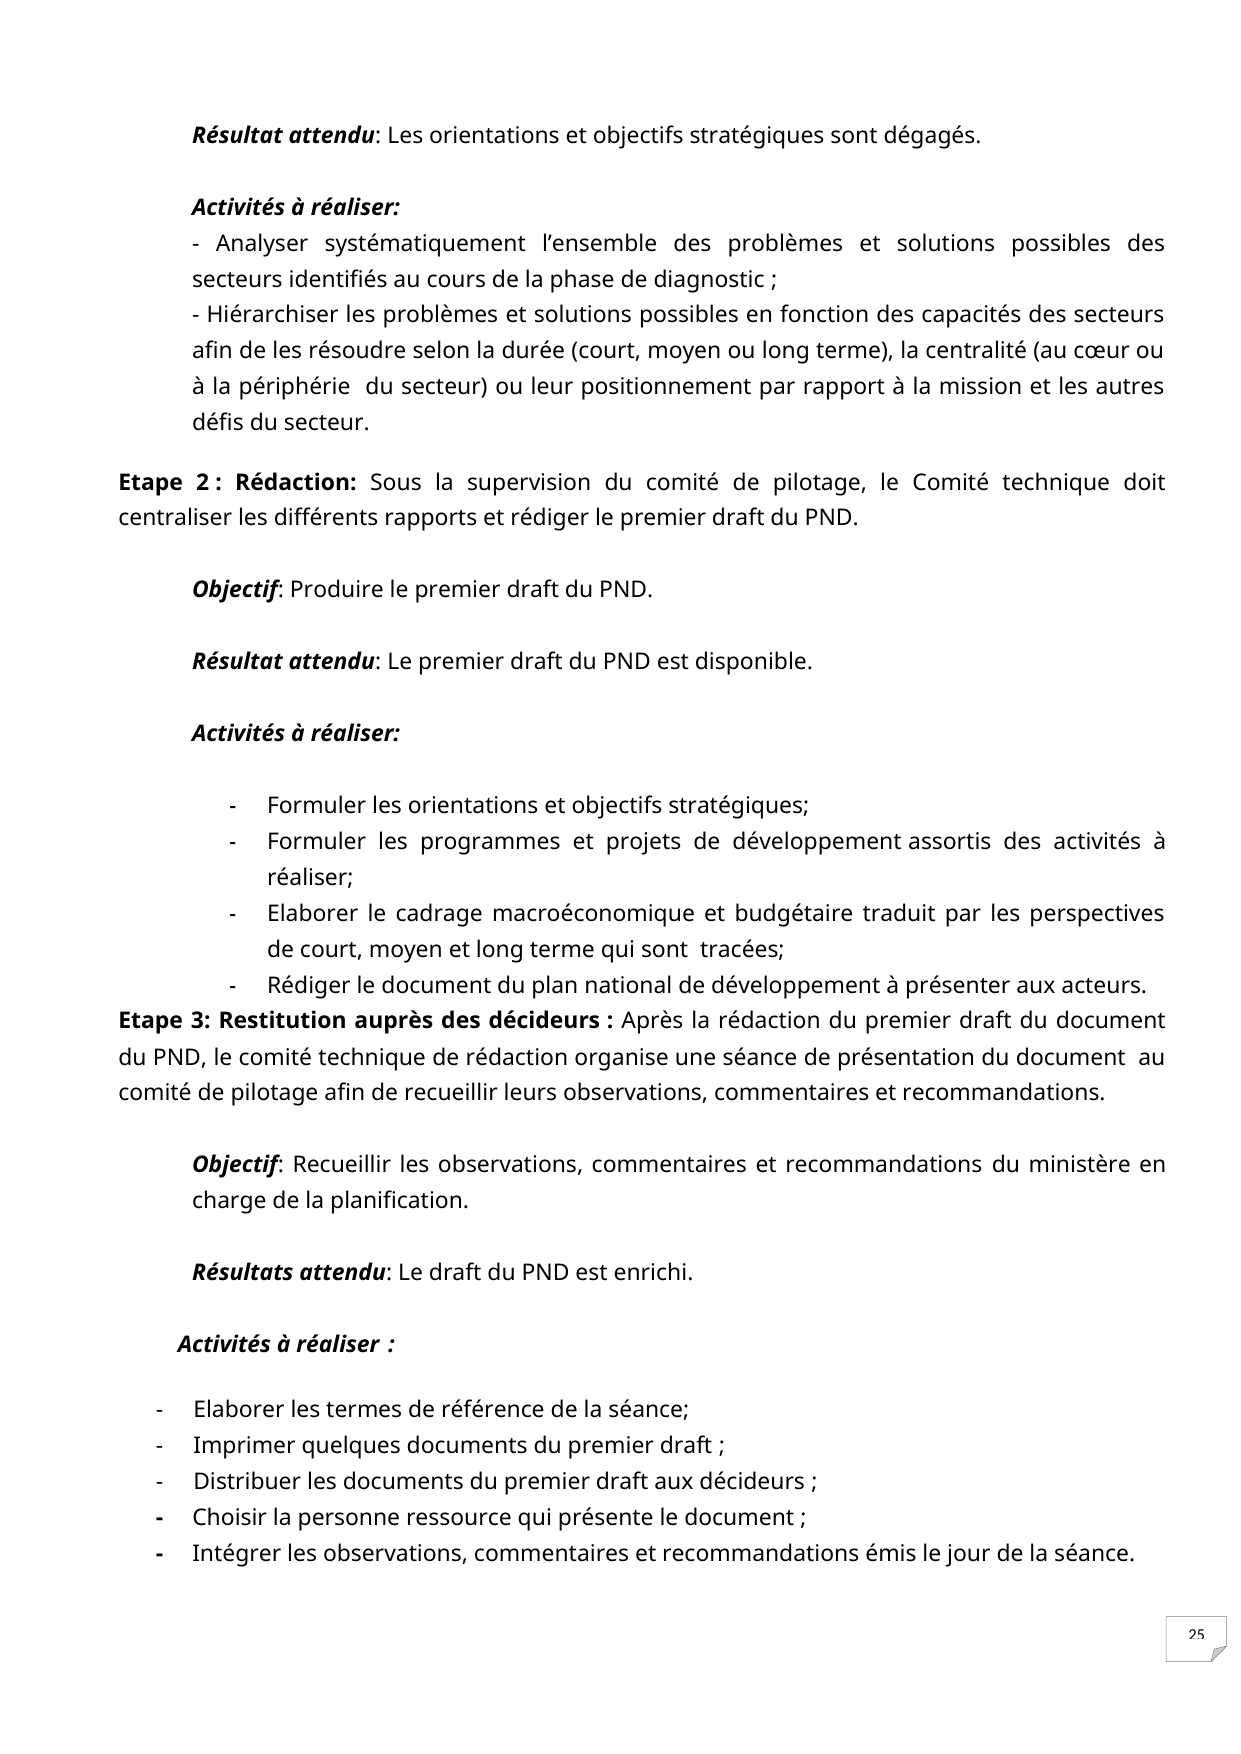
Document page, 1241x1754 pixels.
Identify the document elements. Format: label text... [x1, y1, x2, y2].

text Résultats attendu: Le draft du PND est enrichi. [192, 1256, 1166, 1287]
text Etape 3: Restitution auprès des décideurs : Après la rédaction du premier draft du document du PND, le comité technique de rédaction organise une séance de présentation du document au comité de pilotage afin de recueillir leurs observations, commentaires et recommandations. [118, 1004, 1166, 1108]
text Objectif: Recueillir les observations, commentaires et recommandations du ministère en charge de la planification. [192, 1148, 1166, 1215]
text Activités à réaliser: [192, 717, 1166, 748]
list Elaborer les termes de référence de la séance; [156, 1393, 1166, 1424]
list Choisir la personne ressource qui présente le document ; [156, 1501, 1166, 1532]
text Etape 2 : Rédaction: Sous la supervision du comité de pilotage, le Comité technique doit centraliser les différents rapports et rédiger le premier draft du PND. [118, 465, 1166, 533]
list Imprimer quelques documents du premier draft ; [156, 1429, 1166, 1460]
list Distribuer les documents du premier draft aux décideurs ; [156, 1465, 1166, 1496]
list Formuler les orientations et objectifs stratégiques; [229, 789, 1166, 820]
text Objectif: Produire le premier draft du PND. [192, 573, 1166, 604]
text - Analyser systématiquement l’ensemble des problèmes et solutions possibles des secteurs identifiés au cours de la phase de diagnostic ; [192, 227, 1166, 294]
list Rédiger le document du plan national de développement à présenter aux acteurs. [229, 968, 1166, 1000]
list Intégrer les observations, commentaires et recommandations émis le jour de la séance. [156, 1537, 1166, 1568]
text Activités à réaliser : [118, 1328, 1166, 1359]
text Activités à réaliser: [192, 191, 1166, 222]
list Formuler les programmes et projets de développement assortis des activités à réaliser; [229, 825, 1166, 892]
text - Hiérarchiser les problèmes et solutions possibles en fonction des capacités des secteurs afin de les résoudre selon la durée (court, moyen ou long terme), la centralité (au cœur ou à la périphérie du secteur) ou leur positionnement par rapport à la mission et les autres défis du secteur. [192, 298, 1166, 437]
text Résultat attendu: Le premier draft du PND est disponible. [192, 645, 1166, 676]
text Résultat attendu: Les orientations et objectifs stratégiques sont dégagés. [192, 119, 1166, 150]
list Elaborer le cadrage macroéconomique et budgétaire traduit par les perspectives de court, moyen et long terme qui sont tracées; [229, 897, 1166, 964]
